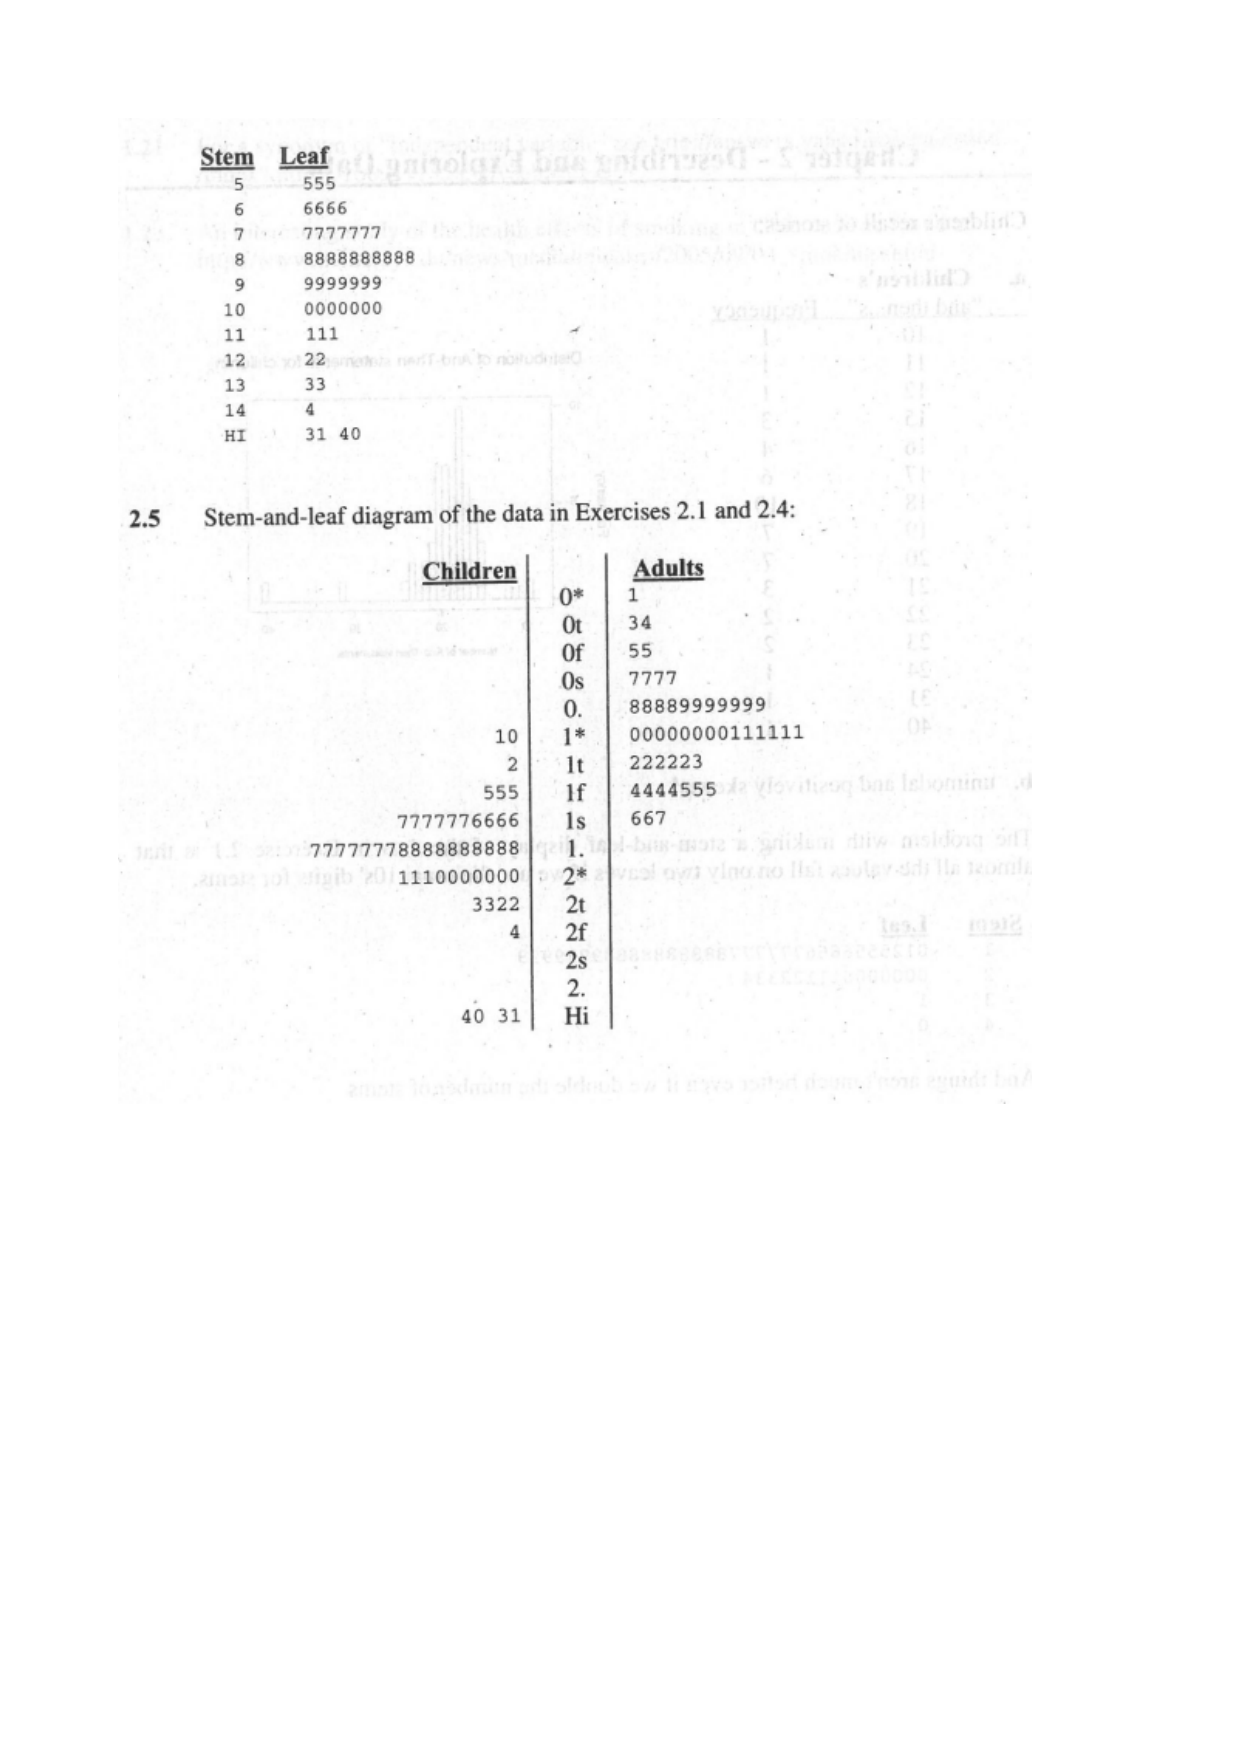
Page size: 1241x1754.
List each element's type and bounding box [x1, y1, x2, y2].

picture [118, 118, 1032, 1104]
